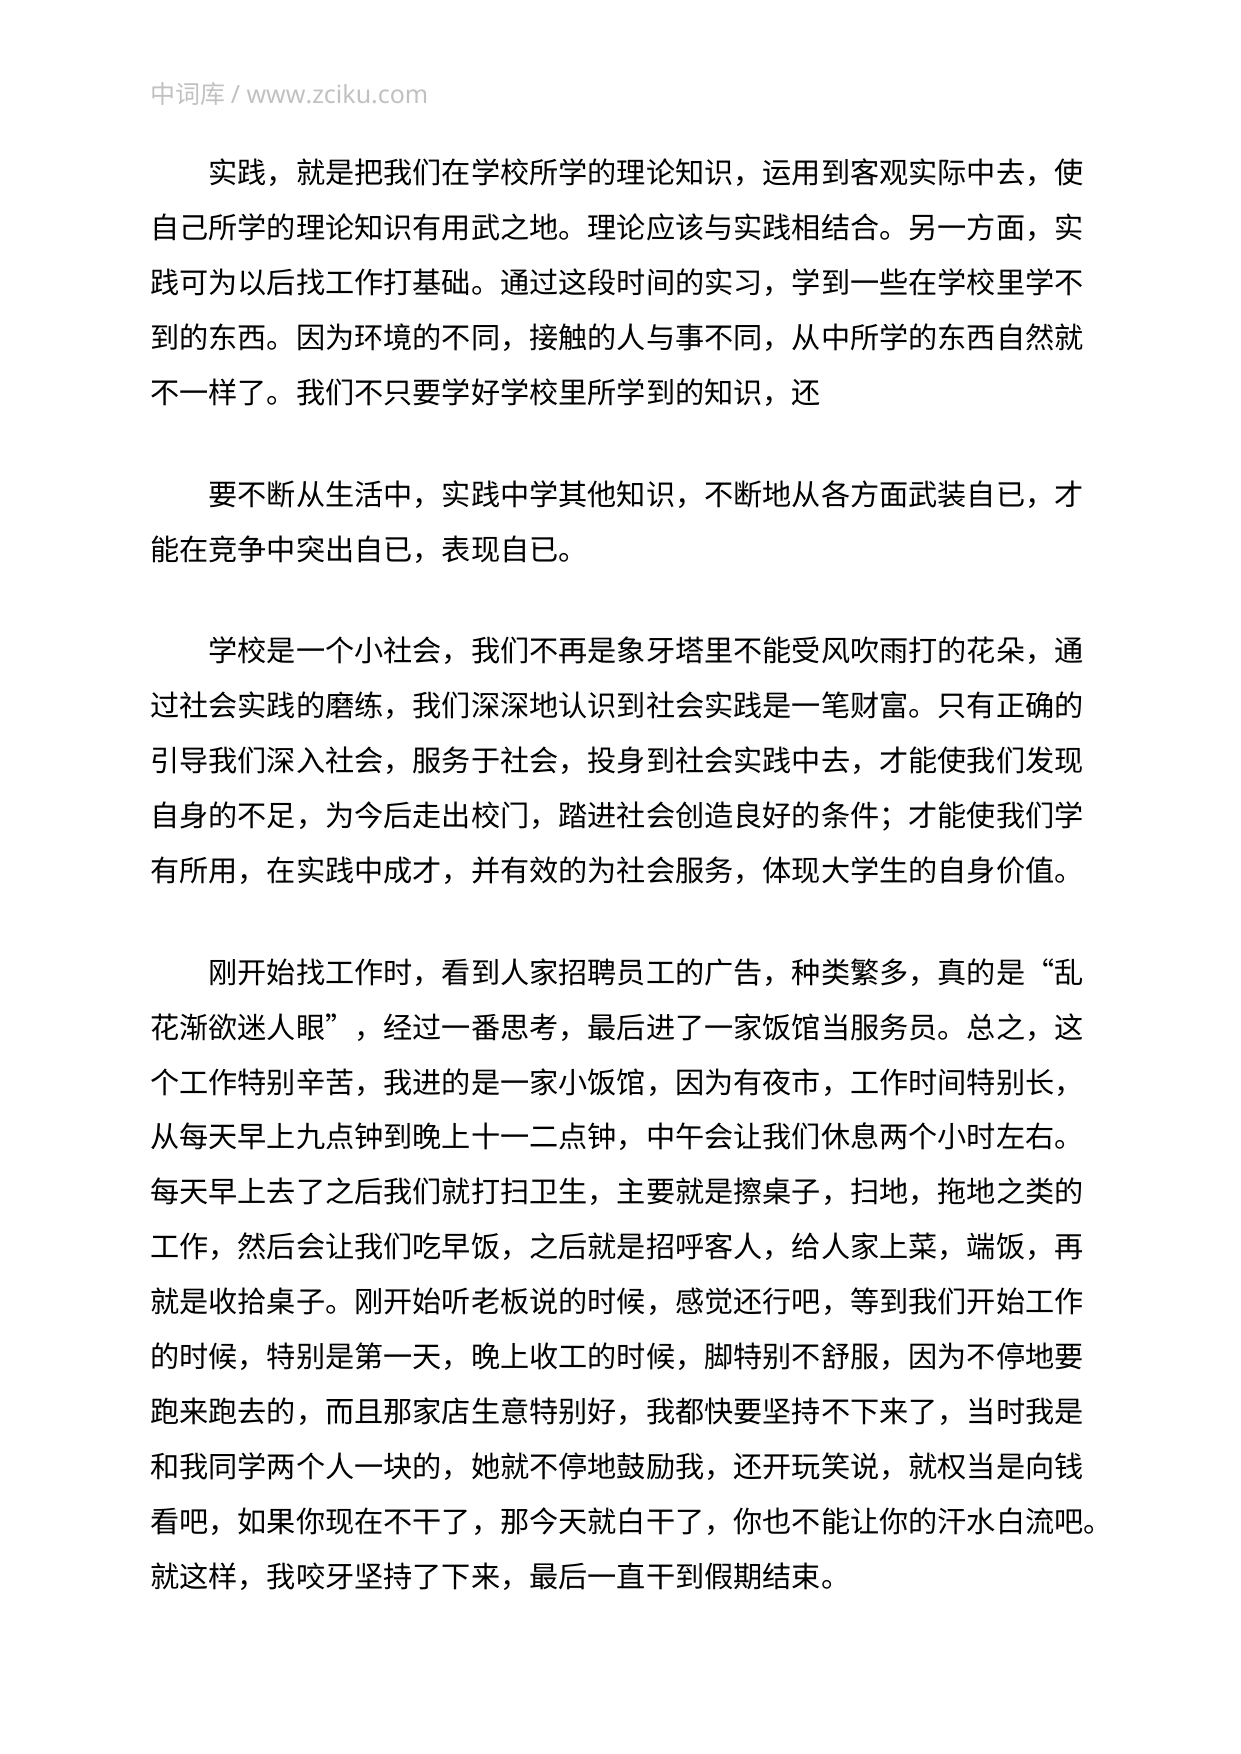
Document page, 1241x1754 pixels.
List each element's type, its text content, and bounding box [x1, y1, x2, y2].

text 实践，就是把我们在学校所学的理论知识，运用到客观实际中去，使自己所学的理论知识有用武之地。理论应该与实践相结合。另一方面，实践可为以后找工作打基础。通过这段时间的实习，学到一些在学校里学不到的东西。因为环境的不同，接触的人与事不同，从中所学的东西自然就不一样了。我们不只要学好学校里所学到的知识，还 [150, 150, 1090, 412]
text 刚开始找工作时，看到人家招聘员工的广告，种类繁多，真的是“乱花渐欲迷人眼”，经过一番思考，最后进了一家饭馆当服务员。总之，这个工作特别辛苦，我进的是一家小饭馆，因为有夜市，工作时间特别长，从每天早上九点钟到晚上十一二点钟，中午会让我们休息两个小时左右。每天早上去了之后我们就打扫卫生，主要就是擦桌子，扫地，拖地之类的工作，然后会让我们吃早饭，之后就是招呼客人，给人家上菜，端饭，再就是收拾桌子。刚开始听老板说的时候，感觉还行吧，等到我们开始工作的时候，特别是第一天，晚上收工的时候，脚特别不舒服，因为不停地要跑来跑去的，而且那家店生意特别好，我都快要坚持不下来了，当时我是和我同学两个人一块的，她就不停地鼓励我，还开玩笑说，就权当是向钱看吧，如果你现在不干了，那今天就白干了，你也不能让你的汗水白流吧。就这样，我咬牙坚持了下来，最后一直干到假期结束。 [150, 949, 1090, 1596]
text 学校是一个小社会，我们不再是象牙塔里不能受风吹雨打的花朵，通过社会实践的磨练，我们深深地认识到社会实践是一笔财富。只有正确的引导我们深入社会，服务于社会，投身到社会实践中去，才能使我们发现自身的不足，为今后走出校门，踏进社会创造良好的条件；才能使我们学有所用，在实践中成才，并有效的为社会服务，体现大学生的自身价值。 [150, 628, 1090, 890]
text 要不断从生活中，实践中学其他知识，不断地从各方面武装自已，才能在竞争中突出自已，表现自已。 [150, 471, 1090, 568]
